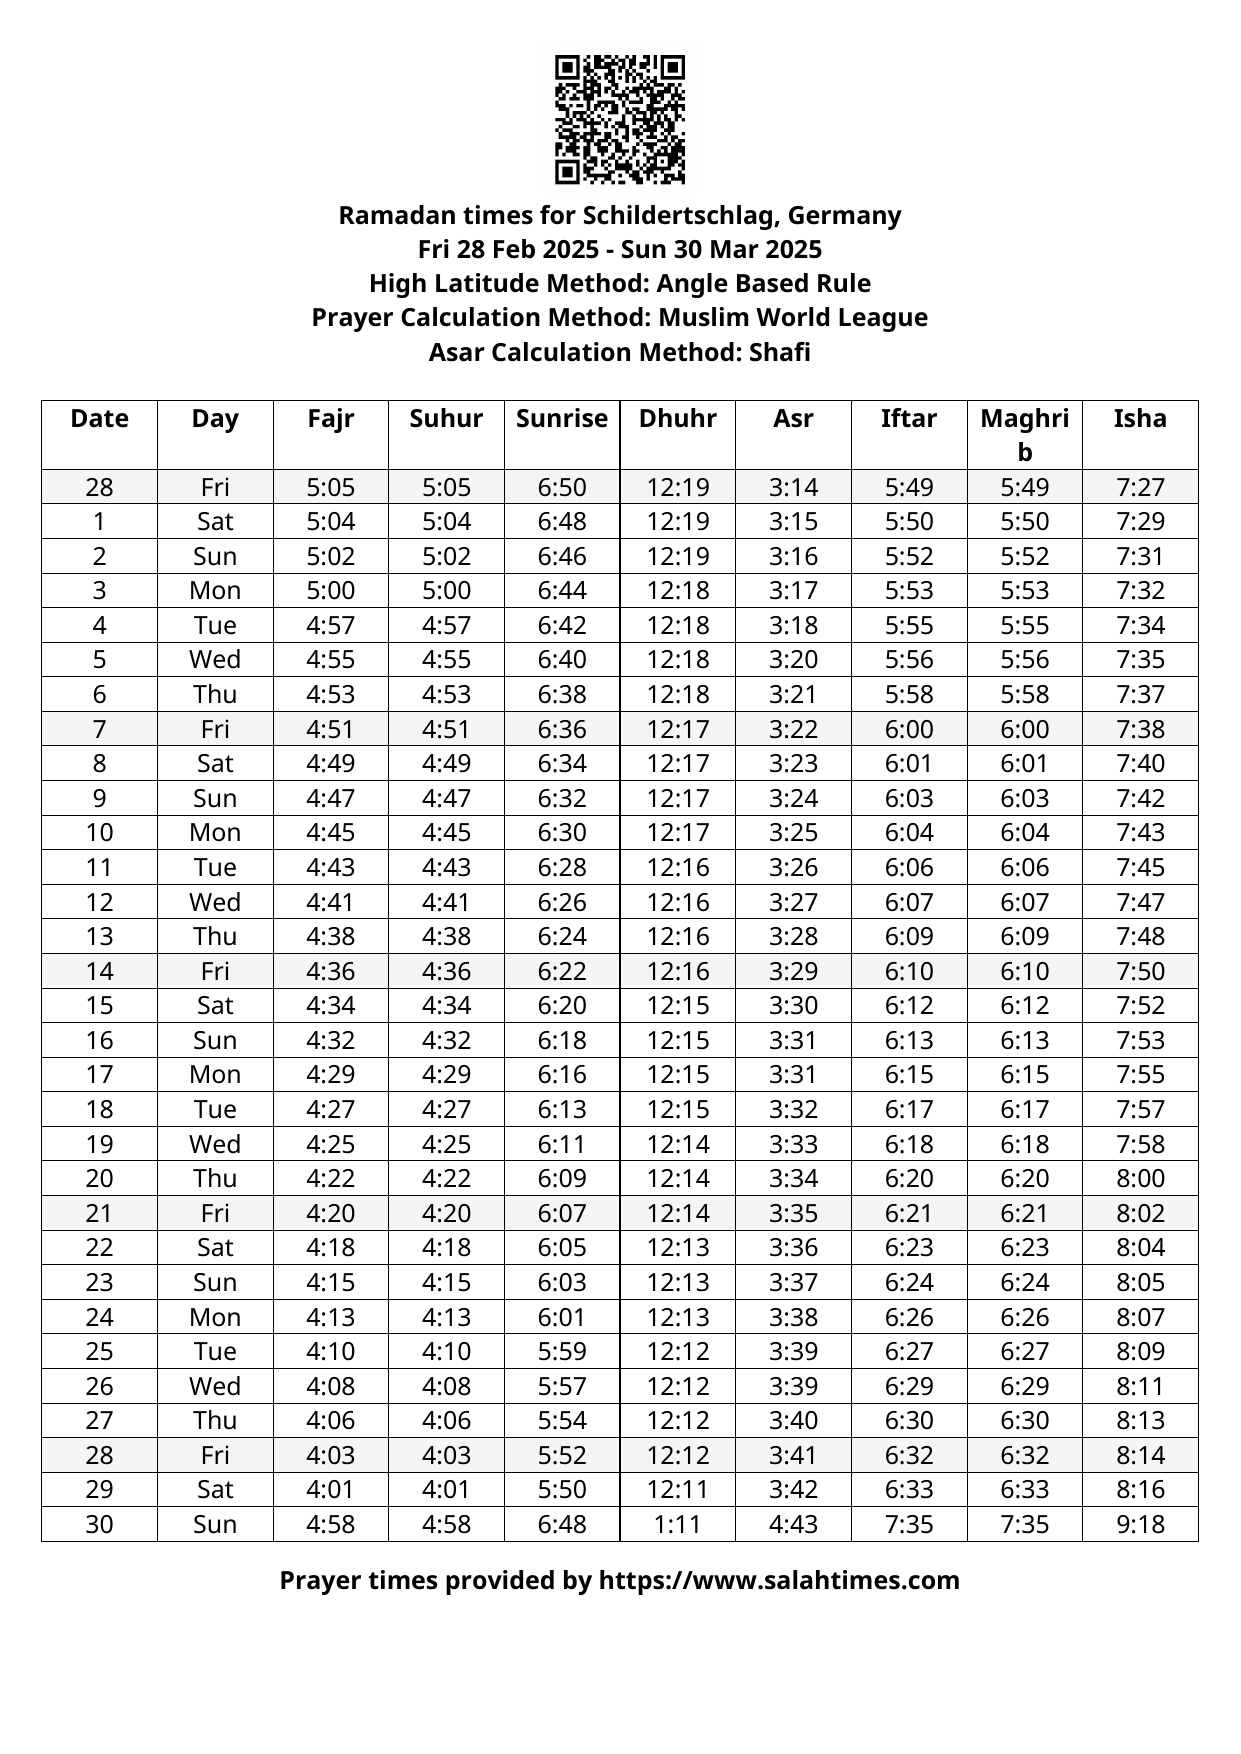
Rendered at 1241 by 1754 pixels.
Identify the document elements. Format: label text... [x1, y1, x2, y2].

table_cell 6:38 [505, 677, 619, 711]
table_cell 4:38 [389, 919, 504, 953]
table_cell 3:31 [736, 1058, 851, 1091]
table_cell 4:25 [274, 1127, 388, 1160]
table_cell 6:26 [968, 1300, 1082, 1333]
table_cell 12:18 [621, 643, 735, 676]
table_cell 7:35 [1083, 643, 1198, 676]
table_cell 3 [42, 574, 157, 607]
table_cell 6:36 [505, 712, 619, 745]
table_cell 6:17 [852, 1092, 967, 1126]
table_cell 6:07 [505, 1196, 619, 1229]
table_cell 3:23 [736, 746, 851, 780]
table_cell 6:44 [505, 574, 619, 607]
table_cell 4:43 [389, 850, 504, 884]
table_cell 4:29 [389, 1058, 504, 1091]
table_cell 5:56 [968, 643, 1082, 676]
table_cell 3:14 [736, 470, 851, 503]
table_cell Sat [158, 989, 273, 1022]
table_cell 6:03 [852, 781, 967, 814]
table_cell Mon [158, 574, 273, 607]
table_cell 29 [42, 1473, 157, 1506]
table_cell 23 [42, 1265, 157, 1299]
table_cell 6:20 [505, 989, 619, 1022]
table_cell Fri [158, 954, 273, 987]
table_cell 3:21 [736, 677, 851, 711]
table_cell 4:49 [389, 746, 504, 780]
table_cell 4:10 [274, 1334, 388, 1368]
table_cell 4:49 [274, 746, 388, 780]
table_cell 4:45 [274, 816, 388, 849]
table_cell 5:02 [389, 539, 504, 572]
table_cell Wed [158, 885, 273, 918]
table_cell 10 [42, 816, 157, 849]
table_cell 5:58 [852, 677, 967, 711]
table_cell 28 [42, 1438, 157, 1472]
table_cell 3:20 [736, 643, 851, 676]
table_cell 7:35 [968, 1507, 1082, 1541]
table_cell 4:43 [274, 850, 388, 884]
table_cell 4:03 [274, 1438, 388, 1472]
table_cell 14 [42, 954, 157, 987]
table_cell 5:04 [274, 504, 388, 538]
table_cell 3:42 [736, 1473, 851, 1506]
table_cell 5:50 [852, 504, 967, 538]
table_cell 26 [42, 1369, 157, 1402]
table_cell 9:18 [1083, 1507, 1198, 1541]
table_cell 4:55 [389, 643, 504, 676]
table_cell 4:36 [274, 954, 388, 987]
table_cell 12:12 [621, 1404, 735, 1437]
table_cell 3:15 [736, 504, 851, 538]
table_cell 6:13 [852, 1023, 967, 1057]
table_cell 20 [42, 1161, 157, 1195]
table_cell 6:20 [852, 1161, 967, 1195]
table_cell 3:38 [736, 1300, 851, 1333]
table_cell 1:11 [621, 1507, 735, 1541]
table_cell 5:56 [852, 643, 967, 676]
table_cell 7:32 [1083, 574, 1198, 607]
table_cell 4:01 [274, 1473, 388, 1506]
table_cell 6:30 [968, 1404, 1082, 1437]
table_cell 6 [42, 677, 157, 711]
table_cell Mon [158, 1300, 273, 1333]
table_cell 5:00 [389, 574, 504, 607]
table_cell 5:49 [852, 470, 967, 503]
table_cell Tue [158, 850, 273, 884]
table_cell 28 [42, 470, 157, 503]
table_cell 4:57 [274, 608, 388, 642]
picture [542, 41, 699, 198]
table_cell 6:15 [968, 1058, 1082, 1091]
table_cell 5:49 [968, 470, 1082, 503]
table_cell 4:51 [274, 712, 388, 745]
table_cell 3:33 [736, 1127, 851, 1160]
table_cell 6:03 [505, 1265, 619, 1299]
table_cell 6:06 [852, 850, 967, 884]
table_cell 8:16 [1083, 1473, 1198, 1506]
table_cell 5:52 [852, 539, 967, 572]
table_cell 12:16 [621, 885, 735, 918]
table_cell 6:29 [968, 1369, 1082, 1402]
table_cell 3:29 [736, 954, 851, 987]
table_cell 6:03 [968, 781, 1082, 814]
table_cell 12:14 [621, 1196, 735, 1229]
table_cell 4:53 [274, 677, 388, 711]
table_cell 4:41 [274, 885, 388, 918]
table_cell 6:32 [852, 1438, 967, 1472]
table_cell 12:11 [621, 1473, 735, 1506]
table_cell 19 [42, 1127, 157, 1160]
table_cell 12:18 [621, 608, 735, 642]
table_cell 27 [42, 1404, 157, 1437]
text Prayer Calculation Method: Muslim World League [42, 300, 1198, 334]
table_cell 21 [42, 1196, 157, 1229]
table_cell 4:38 [274, 919, 388, 953]
table_cell Sun [158, 1023, 273, 1057]
table_cell 6:04 [852, 816, 967, 849]
table_cell 12:17 [621, 746, 735, 780]
table_cell 4:08 [389, 1369, 504, 1402]
text Fri 28 Feb 2025 - Sun 30 Mar 2025 [42, 232, 1198, 266]
table_cell 3:35 [736, 1196, 851, 1229]
table_cell 4:25 [389, 1127, 504, 1160]
table_cell 5:50 [968, 504, 1082, 538]
table_cell 5 [42, 643, 157, 676]
table_cell 6:20 [968, 1161, 1082, 1195]
table_cell 6:29 [852, 1369, 967, 1402]
table_cell 5:05 [274, 470, 388, 503]
table_cell 5:53 [852, 574, 967, 607]
table_cell 3:32 [736, 1092, 851, 1126]
table_cell 25 [42, 1334, 157, 1368]
table_cell 12:17 [621, 816, 735, 849]
table_cell 3:17 [736, 574, 851, 607]
table_cell 6:46 [505, 539, 619, 572]
table_cell 5:00 [274, 574, 388, 607]
table_cell 8:02 [1083, 1196, 1198, 1229]
table_cell 12 [42, 885, 157, 918]
table_cell 4:15 [389, 1265, 504, 1299]
table_cell 12:16 [621, 954, 735, 987]
table_cell 5:50 [505, 1473, 619, 1506]
table_cell 6:24 [505, 919, 619, 953]
table_cell 6:30 [852, 1404, 967, 1437]
table_cell 5:05 [389, 470, 504, 503]
table_cell 6:10 [852, 954, 967, 987]
table_cell 6:11 [505, 1127, 619, 1160]
table_cell 8:11 [1083, 1369, 1198, 1402]
table_cell Tue [158, 608, 273, 642]
table_cell 4:01 [389, 1473, 504, 1506]
table_cell 7:43 [1083, 816, 1198, 849]
table_cell 12:16 [621, 919, 735, 953]
table_cell 4:29 [274, 1058, 388, 1091]
table_cell 6:00 [852, 712, 967, 745]
table_cell 12:17 [621, 712, 735, 745]
table_cell 3:37 [736, 1265, 851, 1299]
table_cell Fri [158, 470, 273, 503]
table_cell 6:10 [968, 954, 1082, 987]
table_cell 4:34 [389, 989, 504, 1022]
table_cell 4 [42, 608, 157, 642]
text Prayer times provided by https://www.salahtimes.com [42, 1563, 1198, 1597]
table_cell 6:21 [968, 1196, 1082, 1229]
table_cell 2 [42, 539, 157, 572]
table_cell 7:37 [1083, 677, 1198, 711]
table_cell 7:38 [1083, 712, 1198, 745]
table_cell 6:48 [505, 1507, 619, 1541]
table_cell 7:50 [1083, 954, 1198, 987]
table_cell 3:39 [736, 1334, 851, 1368]
table_cell 11 [42, 850, 157, 884]
table_cell 4:08 [274, 1369, 388, 1402]
table_cell 6:01 [968, 746, 1082, 780]
table_cell 7:45 [1083, 850, 1198, 884]
table_cell 30 [42, 1507, 157, 1541]
table_cell Sat [158, 504, 273, 538]
table_cell 3:28 [736, 919, 851, 953]
table_cell 4:27 [389, 1092, 504, 1126]
table_cell 12:14 [621, 1161, 735, 1195]
table_header Suhur [389, 401, 504, 469]
table_cell Thu [158, 1161, 273, 1195]
table_cell 8:14 [1083, 1438, 1198, 1472]
table_cell 12:13 [621, 1265, 735, 1299]
table_cell Tue [158, 1092, 273, 1126]
table_cell 6:28 [505, 850, 619, 884]
table_cell 7:40 [1083, 746, 1198, 780]
table_cell 6:06 [968, 850, 1082, 884]
table_cell Sat [158, 1473, 273, 1506]
table_cell 12:12 [621, 1438, 735, 1472]
table_cell 6:00 [968, 712, 1082, 745]
table_cell 3:31 [736, 1023, 851, 1057]
table_header Dhuhr [621, 401, 735, 469]
table_cell Sat [158, 1231, 273, 1264]
table_cell 4:51 [389, 712, 504, 745]
table_cell 4:47 [389, 781, 504, 814]
table_cell 7:34 [1083, 608, 1198, 642]
table_cell 6:09 [968, 919, 1082, 953]
table_cell 4:03 [389, 1438, 504, 1472]
table_header Isha [1083, 401, 1198, 469]
table_header Maghrib [968, 401, 1082, 469]
table_cell Wed [158, 1369, 273, 1402]
table_cell 7:57 [1083, 1092, 1198, 1126]
table_cell 7:53 [1083, 1023, 1198, 1057]
table_cell 5:58 [968, 677, 1082, 711]
table_cell 6:13 [505, 1092, 619, 1126]
table_cell 4:36 [389, 954, 504, 987]
table_cell 4:32 [389, 1023, 504, 1057]
table_cell 3:22 [736, 712, 851, 745]
table_cell 6:26 [505, 885, 619, 918]
table_cell 3:30 [736, 989, 851, 1022]
table_cell 4:47 [274, 781, 388, 814]
table_cell Sun [158, 1265, 273, 1299]
table_cell 4:45 [389, 816, 504, 849]
table_cell 6:16 [505, 1058, 619, 1091]
table_cell 4:34 [274, 989, 388, 1022]
text Asar Calculation Method: Shafi [42, 334, 1198, 368]
table_cell 3:27 [736, 885, 851, 918]
table_cell Fri [158, 712, 273, 745]
table_cell Sun [158, 781, 273, 814]
table_cell 7:29 [1083, 504, 1198, 538]
table_cell 12:19 [621, 504, 735, 538]
table_cell 8:04 [1083, 1231, 1198, 1264]
table_cell 3:18 [736, 608, 851, 642]
table_cell 4:20 [274, 1196, 388, 1229]
table_cell 4:10 [389, 1334, 504, 1368]
table_cell 6:48 [505, 504, 619, 538]
table_cell 12:15 [621, 989, 735, 1022]
table_cell 4:32 [274, 1023, 388, 1057]
table_cell 12:13 [621, 1300, 735, 1333]
table_cell 12:15 [621, 1092, 735, 1126]
table_cell 4:13 [274, 1300, 388, 1333]
table_cell 6:24 [968, 1265, 1082, 1299]
table_cell 8:09 [1083, 1334, 1198, 1368]
table_cell 6:24 [852, 1265, 967, 1299]
table_cell 4:58 [274, 1507, 388, 1541]
table_cell 4:22 [389, 1161, 504, 1195]
table_cell 5:57 [505, 1369, 619, 1402]
table_cell 4:57 [389, 608, 504, 642]
table_cell Fri [158, 1438, 273, 1472]
table_cell Thu [158, 919, 273, 953]
table_cell Thu [158, 677, 273, 711]
table_cell 6:09 [505, 1161, 619, 1195]
table_header Day [158, 401, 273, 469]
table_cell 5:04 [389, 504, 504, 538]
table_cell 17 [42, 1058, 157, 1091]
table_cell 6:33 [852, 1473, 967, 1506]
table_cell 8:05 [1083, 1265, 1198, 1299]
table_cell 18 [42, 1092, 157, 1126]
table_cell Sat [158, 746, 273, 780]
table_cell 5:59 [505, 1334, 619, 1368]
table_cell 8:00 [1083, 1161, 1198, 1195]
table_cell 7:48 [1083, 919, 1198, 953]
table_cell 3:41 [736, 1438, 851, 1472]
table_cell 13 [42, 919, 157, 953]
table_cell 6:17 [968, 1092, 1082, 1126]
table_cell 15 [42, 989, 157, 1022]
table_cell 6:33 [968, 1473, 1082, 1506]
table_cell 4:41 [389, 885, 504, 918]
table_cell Tue [158, 1334, 273, 1368]
table_cell 4:06 [274, 1404, 388, 1437]
table_cell 4:53 [389, 677, 504, 711]
table_cell 5:55 [852, 608, 967, 642]
table_cell 4:13 [389, 1300, 504, 1333]
table_cell 7:42 [1083, 781, 1198, 814]
table_cell 12:16 [621, 850, 735, 884]
table_cell 12:18 [621, 574, 735, 607]
text High Latitude Method: Angle Based Rule [42, 266, 1198, 300]
table_cell 5:54 [505, 1404, 619, 1437]
table_cell 6:40 [505, 643, 619, 676]
table_cell 7:27 [1083, 470, 1198, 503]
table_cell 24 [42, 1300, 157, 1333]
table_cell 6:42 [505, 608, 619, 642]
table_cell 6:23 [852, 1231, 967, 1264]
table_cell 6:15 [852, 1058, 967, 1091]
table_cell 6:32 [505, 781, 619, 814]
table_cell 12:12 [621, 1334, 735, 1368]
table_cell 6:07 [968, 885, 1082, 918]
table_cell 4:15 [274, 1265, 388, 1299]
table_cell 12:19 [621, 539, 735, 572]
table_cell 6:09 [852, 919, 967, 953]
table_cell 12:19 [621, 470, 735, 503]
table_cell 6:12 [852, 989, 967, 1022]
table_cell 6:50 [505, 470, 619, 503]
table_cell 7:55 [1083, 1058, 1198, 1091]
table_cell 4:58 [389, 1507, 504, 1541]
table_cell 12:17 [621, 781, 735, 814]
table_cell 5:02 [274, 539, 388, 572]
table_cell 7:47 [1083, 885, 1198, 918]
table_cell 6:05 [505, 1231, 619, 1264]
table_cell 4:20 [389, 1196, 504, 1229]
table_cell 5:53 [968, 574, 1082, 607]
table_cell 6:32 [968, 1438, 1082, 1472]
table_cell Sun [158, 1507, 273, 1541]
table_cell 3:40 [736, 1404, 851, 1437]
table_cell 6:23 [968, 1231, 1082, 1264]
table_cell 12:15 [621, 1023, 735, 1057]
table_cell 4:18 [274, 1231, 388, 1264]
table_cell 3:16 [736, 539, 851, 572]
table_cell Wed [158, 643, 273, 676]
table_cell 6:22 [505, 954, 619, 987]
table_cell 3:34 [736, 1161, 851, 1195]
table_cell Wed [158, 1127, 273, 1160]
table_cell 6:01 [852, 746, 967, 780]
table_cell 1 [42, 504, 157, 538]
table_header Iftar [852, 401, 967, 469]
table_cell 6:13 [968, 1023, 1082, 1057]
table_cell 6:34 [505, 746, 619, 780]
table_cell Thu [158, 1404, 273, 1437]
table_cell 12:13 [621, 1231, 735, 1264]
table_cell 6:07 [852, 885, 967, 918]
table_cell 6:18 [505, 1023, 619, 1057]
table_cell 3:24 [736, 781, 851, 814]
table_cell 4:55 [274, 643, 388, 676]
table_cell 8 [42, 746, 157, 780]
table_cell 6:04 [968, 816, 1082, 849]
table_header Asr [736, 401, 851, 469]
table_cell 3:39 [736, 1369, 851, 1402]
table_cell 7:52 [1083, 989, 1198, 1022]
table_cell 3:26 [736, 850, 851, 884]
table_cell 7 [42, 712, 157, 745]
table_cell 6:21 [852, 1196, 967, 1229]
table_cell 5:52 [968, 539, 1082, 572]
table_cell 4:18 [389, 1231, 504, 1264]
table_header Sunrise [505, 401, 619, 469]
table_cell Fri [158, 1196, 273, 1229]
table_cell 6:18 [968, 1127, 1082, 1160]
table_cell 6:12 [968, 989, 1082, 1022]
table_cell 22 [42, 1231, 157, 1264]
table_cell 12:14 [621, 1127, 735, 1160]
table_cell 12:15 [621, 1058, 735, 1091]
table_cell 16 [42, 1023, 157, 1057]
table_cell 12:12 [621, 1369, 735, 1402]
table_cell 5:52 [505, 1438, 619, 1472]
table_cell 4:22 [274, 1161, 388, 1195]
table_cell Mon [158, 816, 273, 849]
table_cell 7:31 [1083, 539, 1198, 572]
table_header Fajr [274, 401, 388, 469]
table_cell 6:26 [852, 1300, 967, 1333]
table_cell 3:36 [736, 1231, 851, 1264]
table_cell 4:27 [274, 1092, 388, 1126]
table_cell 7:35 [852, 1507, 967, 1541]
table_cell 6:30 [505, 816, 619, 849]
table_cell 9 [42, 781, 157, 814]
table_cell Sun [158, 539, 273, 572]
table_cell 5:55 [968, 608, 1082, 642]
table_cell 4:06 [389, 1404, 504, 1437]
text Ramadan times for Schildertschlag, Germany [42, 198, 1198, 232]
table_cell 6:01 [505, 1300, 619, 1333]
table_cell 4:43 [736, 1507, 851, 1541]
table_cell 8:07 [1083, 1300, 1198, 1333]
table_cell Mon [158, 1058, 273, 1091]
table_header Date [42, 401, 157, 469]
table_cell 6:27 [852, 1334, 967, 1368]
table_cell 12:18 [621, 677, 735, 711]
table_cell 6:18 [852, 1127, 967, 1160]
table_cell 8:13 [1083, 1404, 1198, 1437]
table_cell 6:27 [968, 1334, 1082, 1368]
table_cell 7:58 [1083, 1127, 1198, 1160]
table_cell 3:25 [736, 816, 851, 849]
